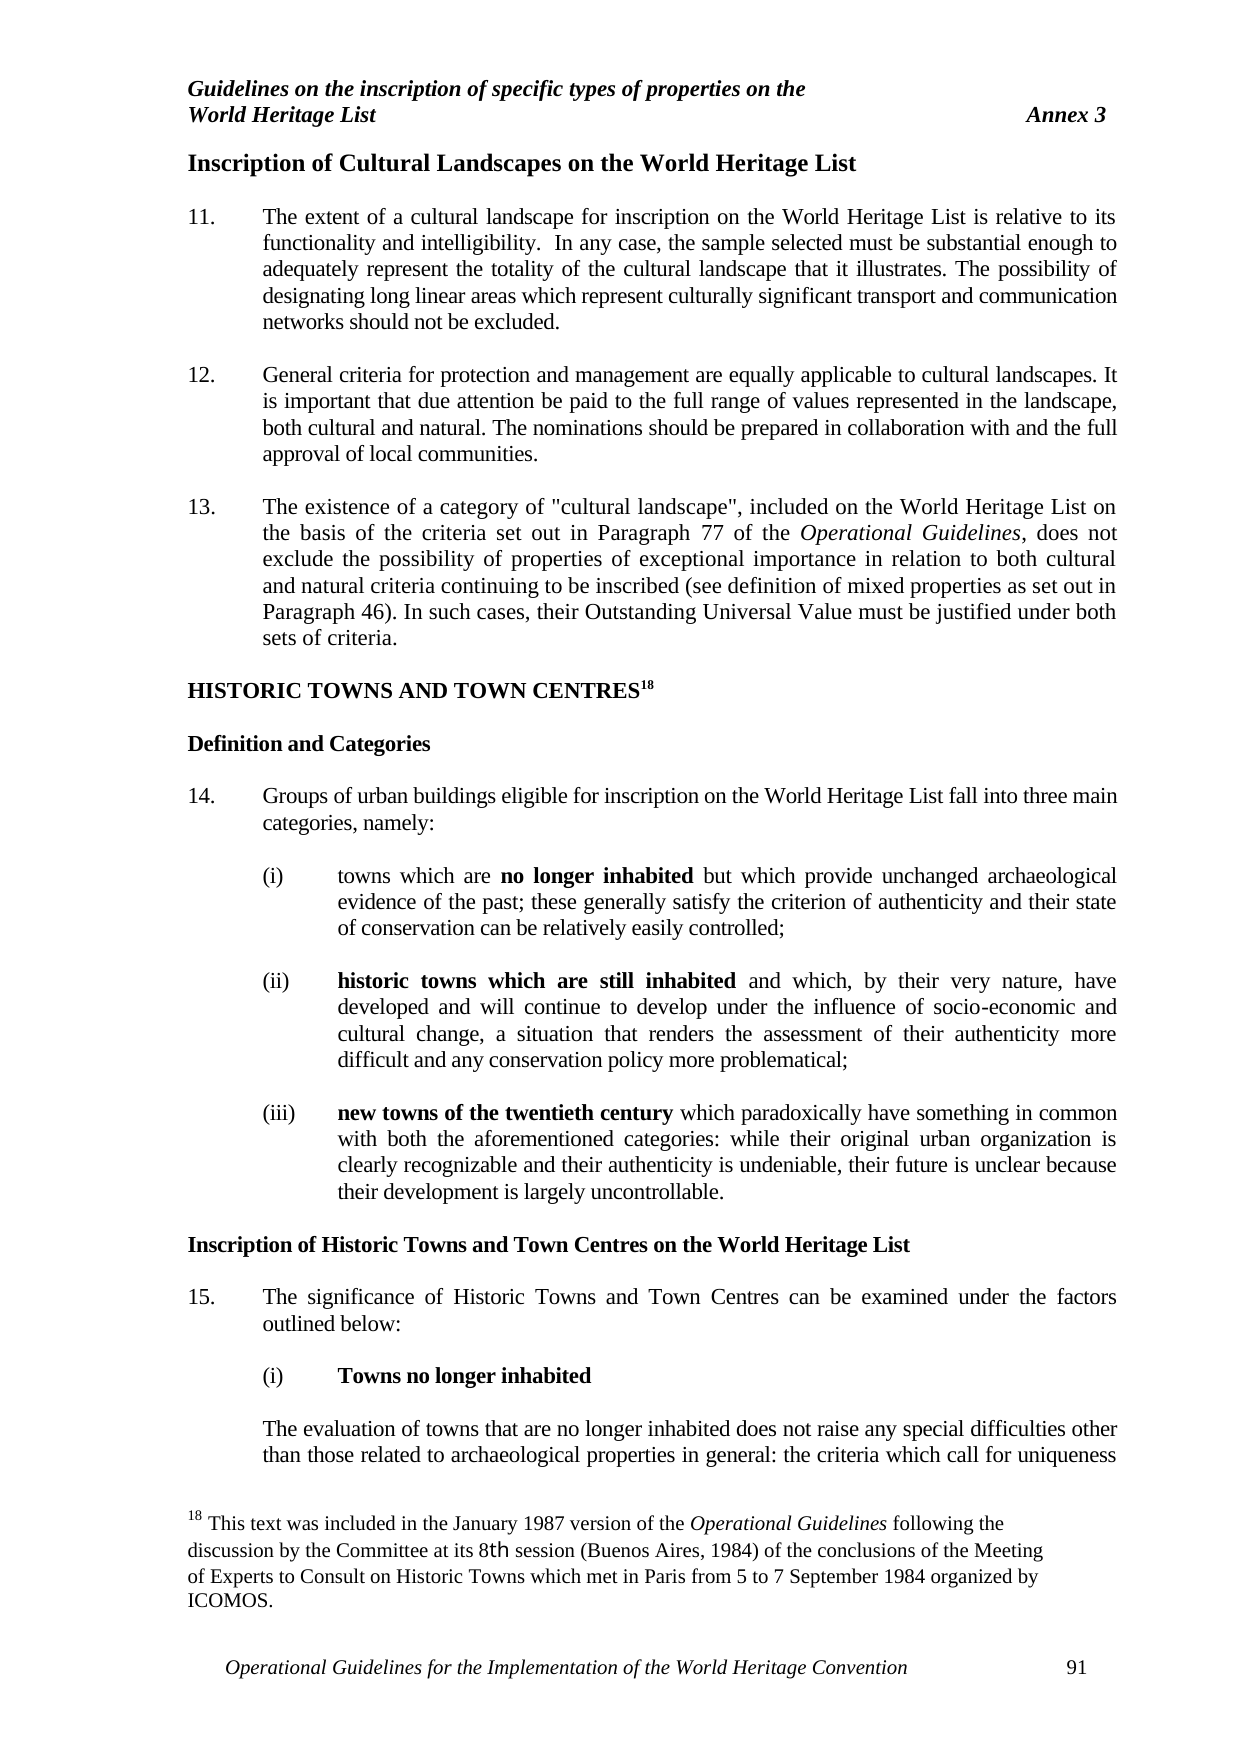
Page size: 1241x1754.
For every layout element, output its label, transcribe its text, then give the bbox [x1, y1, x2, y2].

text (i) towns which are no longer inhabited but which provide unchanged archaeological evidence of the past; these generally satisfy the criterion of authenticity and their state of conservation can be relatively easily controlled; [262, 862, 1117, 941]
text Inscription of Cultural Landscapes on the World Heritage List [187, 148, 1053, 176]
text Inscription of Historic Towns and Town Centres on the World Heritage List [187, 1231, 1117, 1257]
text HISTORIC TOWNS AND TOWN CENTRES [187, 677, 1117, 703]
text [262, 1415, 1117, 1468]
text (i) Towns no longer inhabited [262, 1362, 1117, 1389]
text 14. Groups of urban buildings eligible for inscription on the World Heritage List fall into three main categories, namely: [187, 783, 1117, 835]
text 13. The existence of a category of "cultural landscape", included on the World Heritage List on the basis of the criteria set out in Paragraph 77 of the Operational Guidelines, does not exclude the possibility of properties of exceptional importance in relation to both cultural and natural criteria continuing to be inscribed (see definition of mixed properties as set out in Paragraph 46). In such cases, their Outstanding Universal Value must be justified under both sets of criteria. [187, 493, 1117, 651]
text 12. General criteria for protection and management are equally applicable to cultural landscapes. It is important that due attention be paid to the full range of values represented in the landscape, both cultural and natural. The nominations should be prepared in collaboration with and the full approval of local communities. [187, 361, 1117, 466]
text 15. The significance of Historic Towns and Town Centres can be examined under the factors outlined below: [187, 1283, 1117, 1336]
text 11. The extent of a cultural landscape for inscription on the World Heritage List is relative to its functionality and intelligibility. In any case, the sample selected must be substantial enough to adequately represent the totality of the cultural landscape that it illustrates. The possibility of designating long linear areas which represent culturally significant transport and communication networks should not be excluded. [187, 203, 1117, 334]
text (iii) new towns of the twentieth century which paradoxically have something in common with both the aforementioned categories: while their original urban organization is clearly recognizable and their authenticity is undeniable, their future is unclear because their development is largely uncontrollable. [262, 1099, 1117, 1204]
text (ii) historic towns which are still inhabited and which, by their very nature, have developed and will continue to develop under the influence of socio-economic and cultural change, a situation that renders the assessment of their authenticity more difficult and any conservation policy more problematical; [262, 967, 1117, 1072]
text Definition and Categories [187, 730, 1117, 756]
